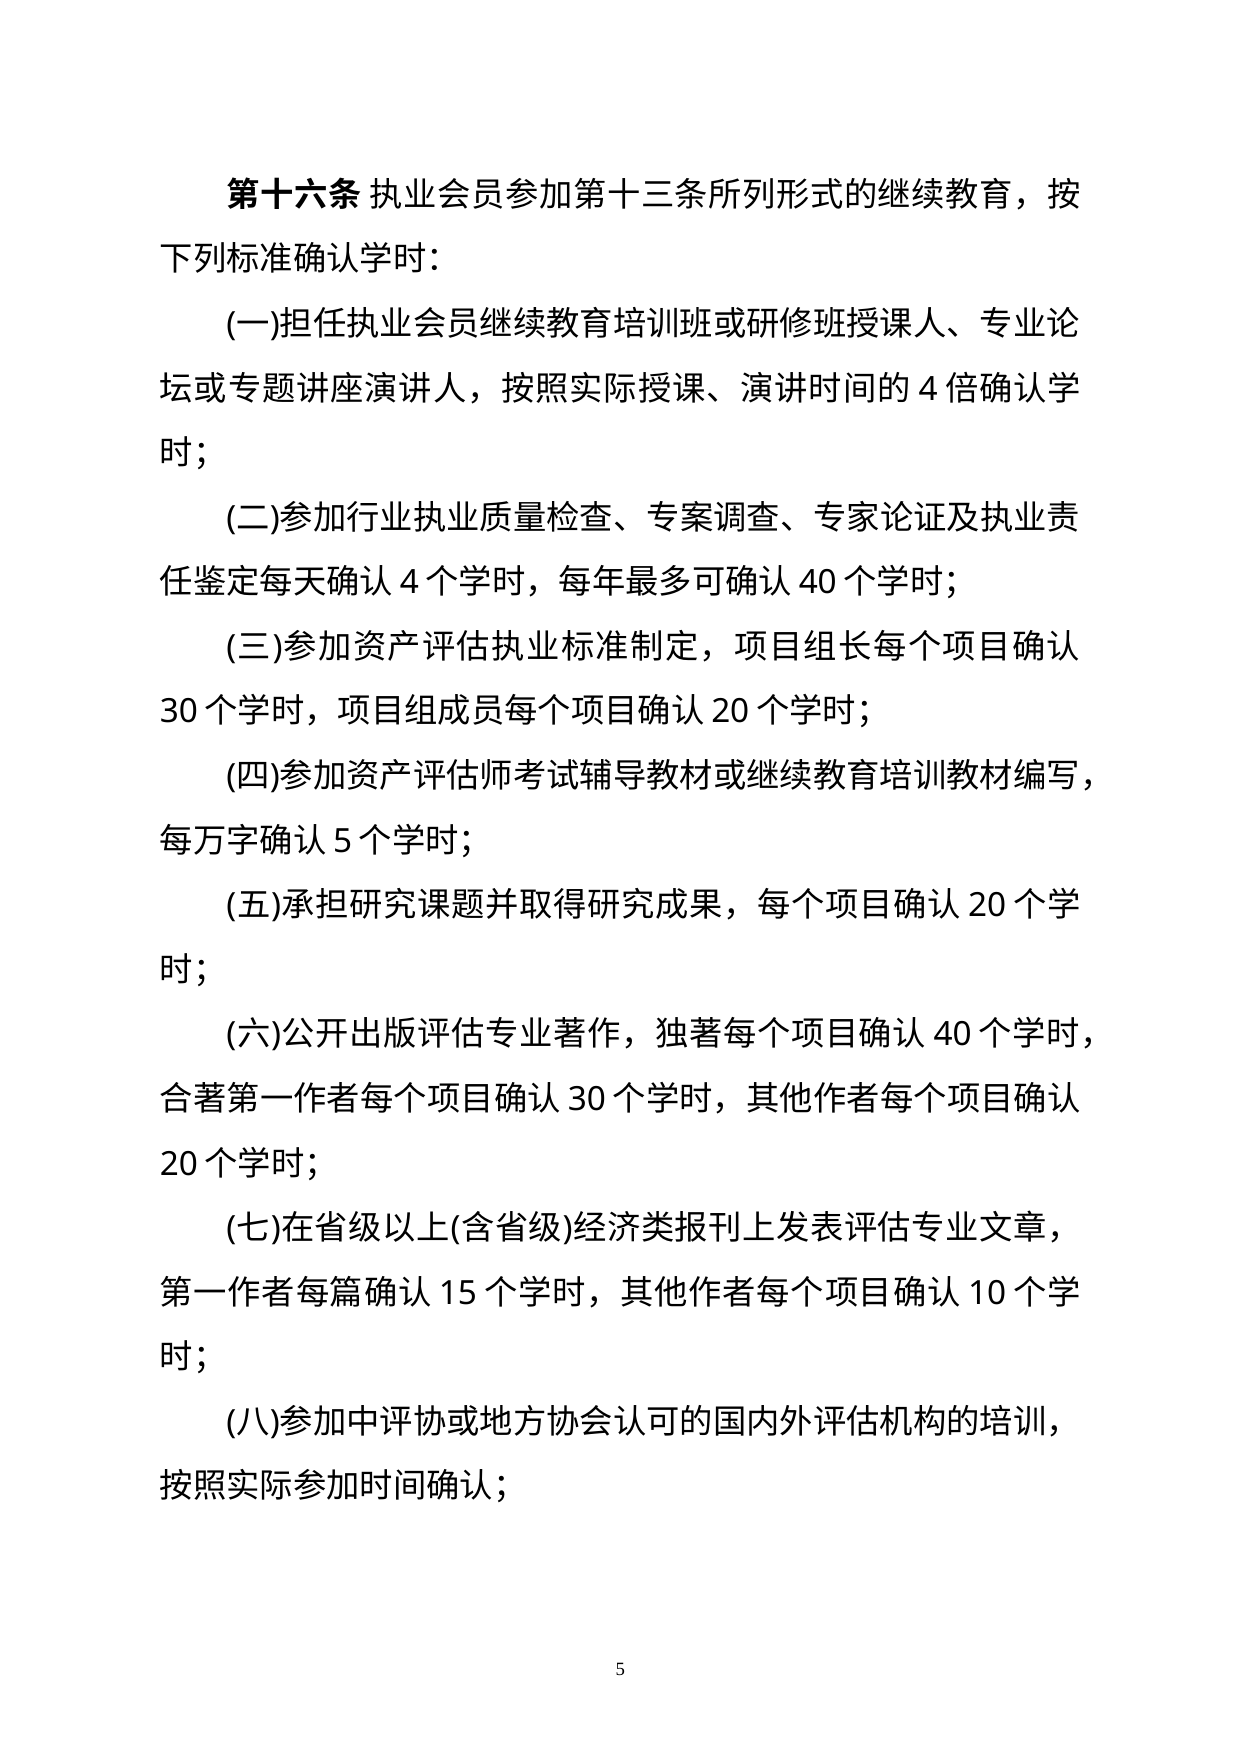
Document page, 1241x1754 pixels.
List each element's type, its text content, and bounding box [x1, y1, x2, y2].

text (三)参加资产评估执业标准制定，项目组长每个项目确认30个学时，项目组成员每个项目确认20个学时； [159, 607, 1081, 736]
text (五)承担研究课题并取得研究成果，每个项目确认20个学时； [159, 865, 1081, 994]
text (七)在省级以上(含省级)经济类报刊上发表评估专业文章，第一作者每篇确认15个学时，其他作者每个项目确认10个学时； [159, 1188, 1081, 1382]
text (一)担任执业会员继续教育培训班或研修班授课人、专业论坛或专题讲座演讲人，按照实际授课、演讲时间的4倍确认学时； [159, 284, 1081, 477]
text (六)公开出版评估专业著作，独著每个项目确认40个学时，合著第一作者每个项目确认30个学时，其他作者每个项目确认20个学时； [159, 994, 1081, 1188]
text (二)参加行业执业质量检查、专案调查、专家论证及执业责任鉴定每天确认4个学时，每年最多可确认40个学时； [159, 477, 1081, 607]
text 第十六条 执业会员参加第十三条所列形式的继续教育，按下列标准确认学时： [159, 154, 1081, 284]
text (八)参加中评协或地方协会认可的国内外评估机构的培训，按照实际参加时间确认； [159, 1382, 1081, 1511]
text (四)参加资产评估师考试辅导教材或继续教育培训教材编写，每万字确认5个学时； [159, 736, 1081, 865]
